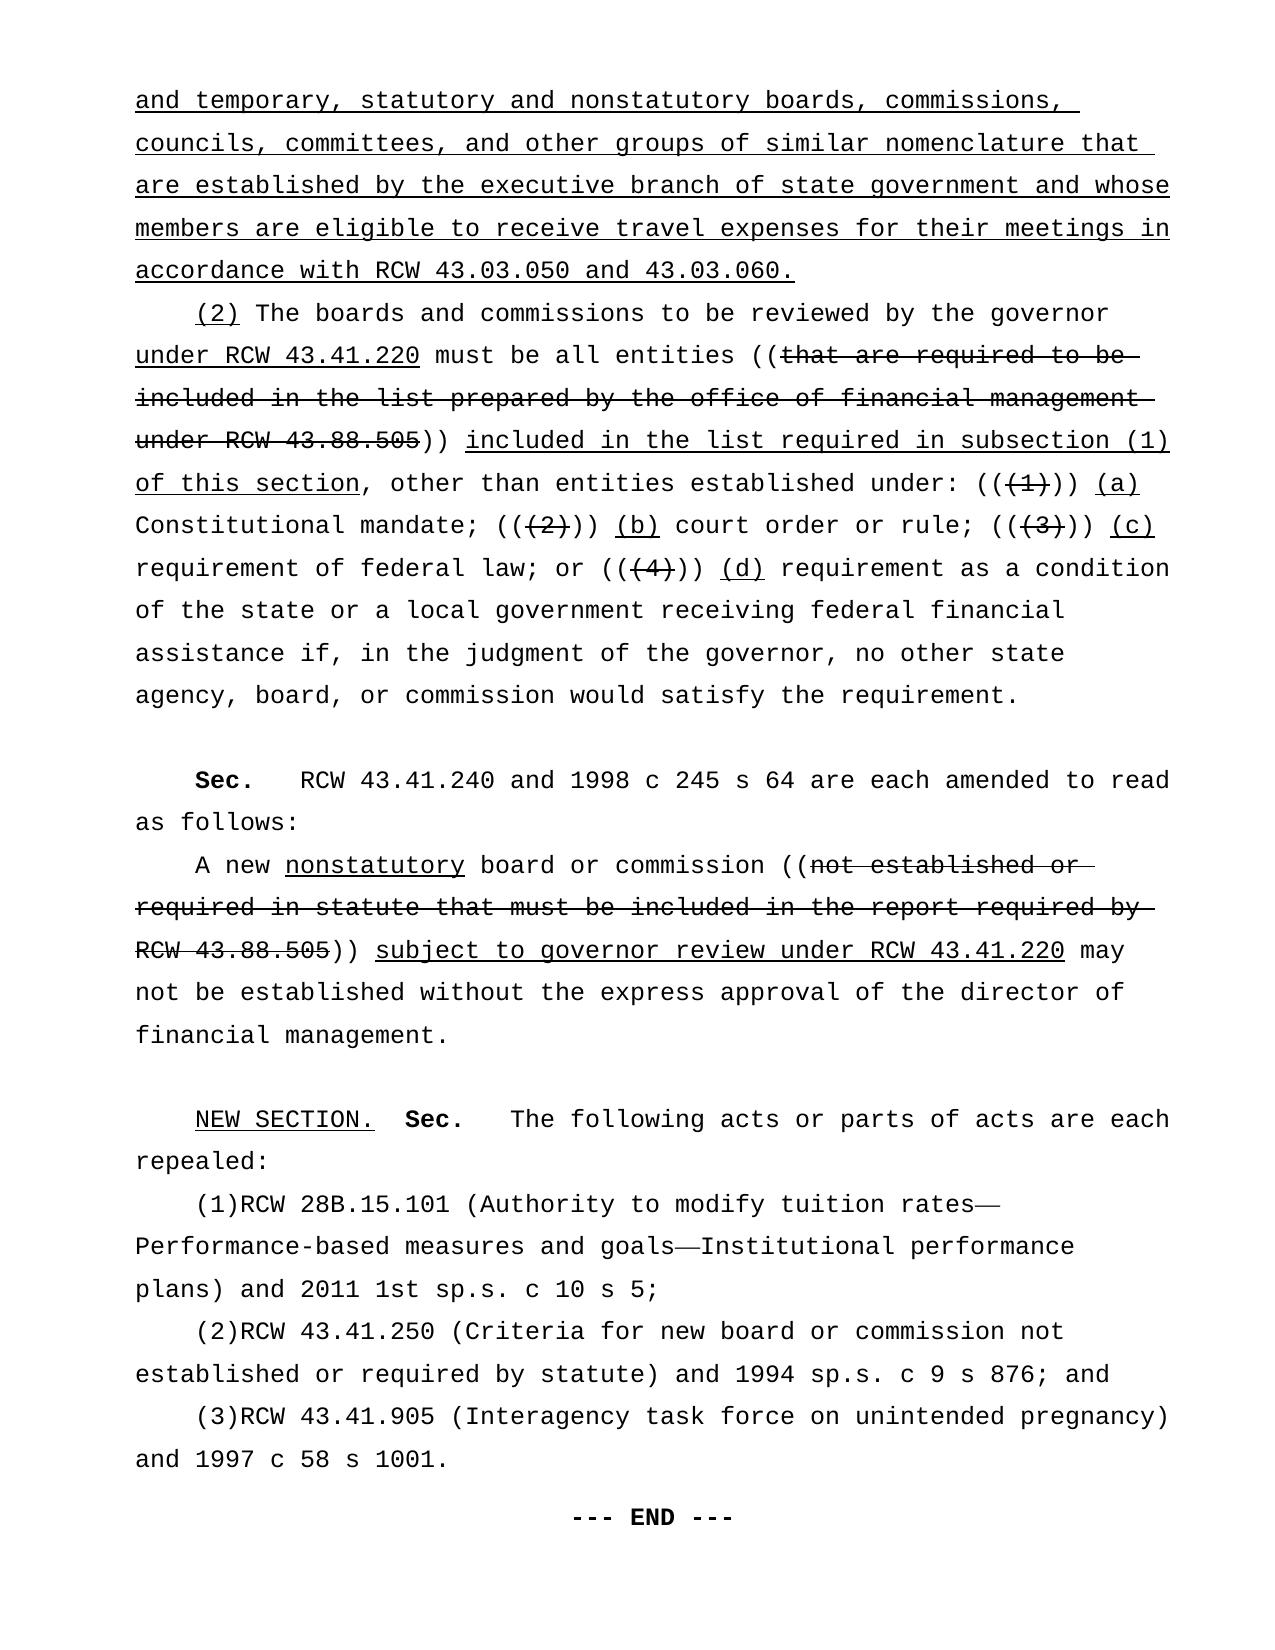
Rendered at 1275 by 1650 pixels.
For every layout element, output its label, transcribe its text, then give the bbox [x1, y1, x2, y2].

text --- END --- [135, 1504, 1170, 1532]
text (1)RCW 28B.15.101 (Authority to modify tuition rates—Performance-based measures and goals—Institutional performance plans) and 2011 1st sp.s. c 10 s 5; [135, 1178, 1170, 1306]
text Sec. RCW 43.41.240 and 1998 c 245 s 64 are each amended to read as follows: [135, 754, 1170, 839]
text (2) The boards and commissions to be reviewed by the governor under RCW 43.41.220 must be all entities ((that are required to be included in the list prepared by the office of financial management under RCW 43.88.505)) included in the list required in subsection (1) of this section, other than entities established under: (((1))) (a) Constitutional mandate; (((2))) (b) court order or rule; (((3))) (c) requirement of federal law; or (((4))) (d) requirement as a condition of the state or a local government receiving federal financial assistance if, in the judgment of the governor, no other state agency, board, or commission would satisfy the requirement. [135, 287, 1170, 712]
text NEW SECTION. Sec. The following acts or parts of acts are each repealed: [135, 1093, 1170, 1178]
text A new nonstatutory board or commission ((not established or required in statute that must be included in the report required by RCW 43.88.505)) subject to governor review under RCW 43.41.220 may not be established without the express approval of the director of financial management. [135, 839, 1170, 1052]
text (3)RCW 43.41.905 (Interagency task force on unintended pregnancy) and 1997 c 58 s 1001. [135, 1391, 1170, 1476]
text (2)RCW 43.41.250 (Criteria for new board or commission not established or required by statute) and 1994 sp.s. c 9 s 876; and [135, 1306, 1170, 1391]
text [135, 75, 1170, 196]
